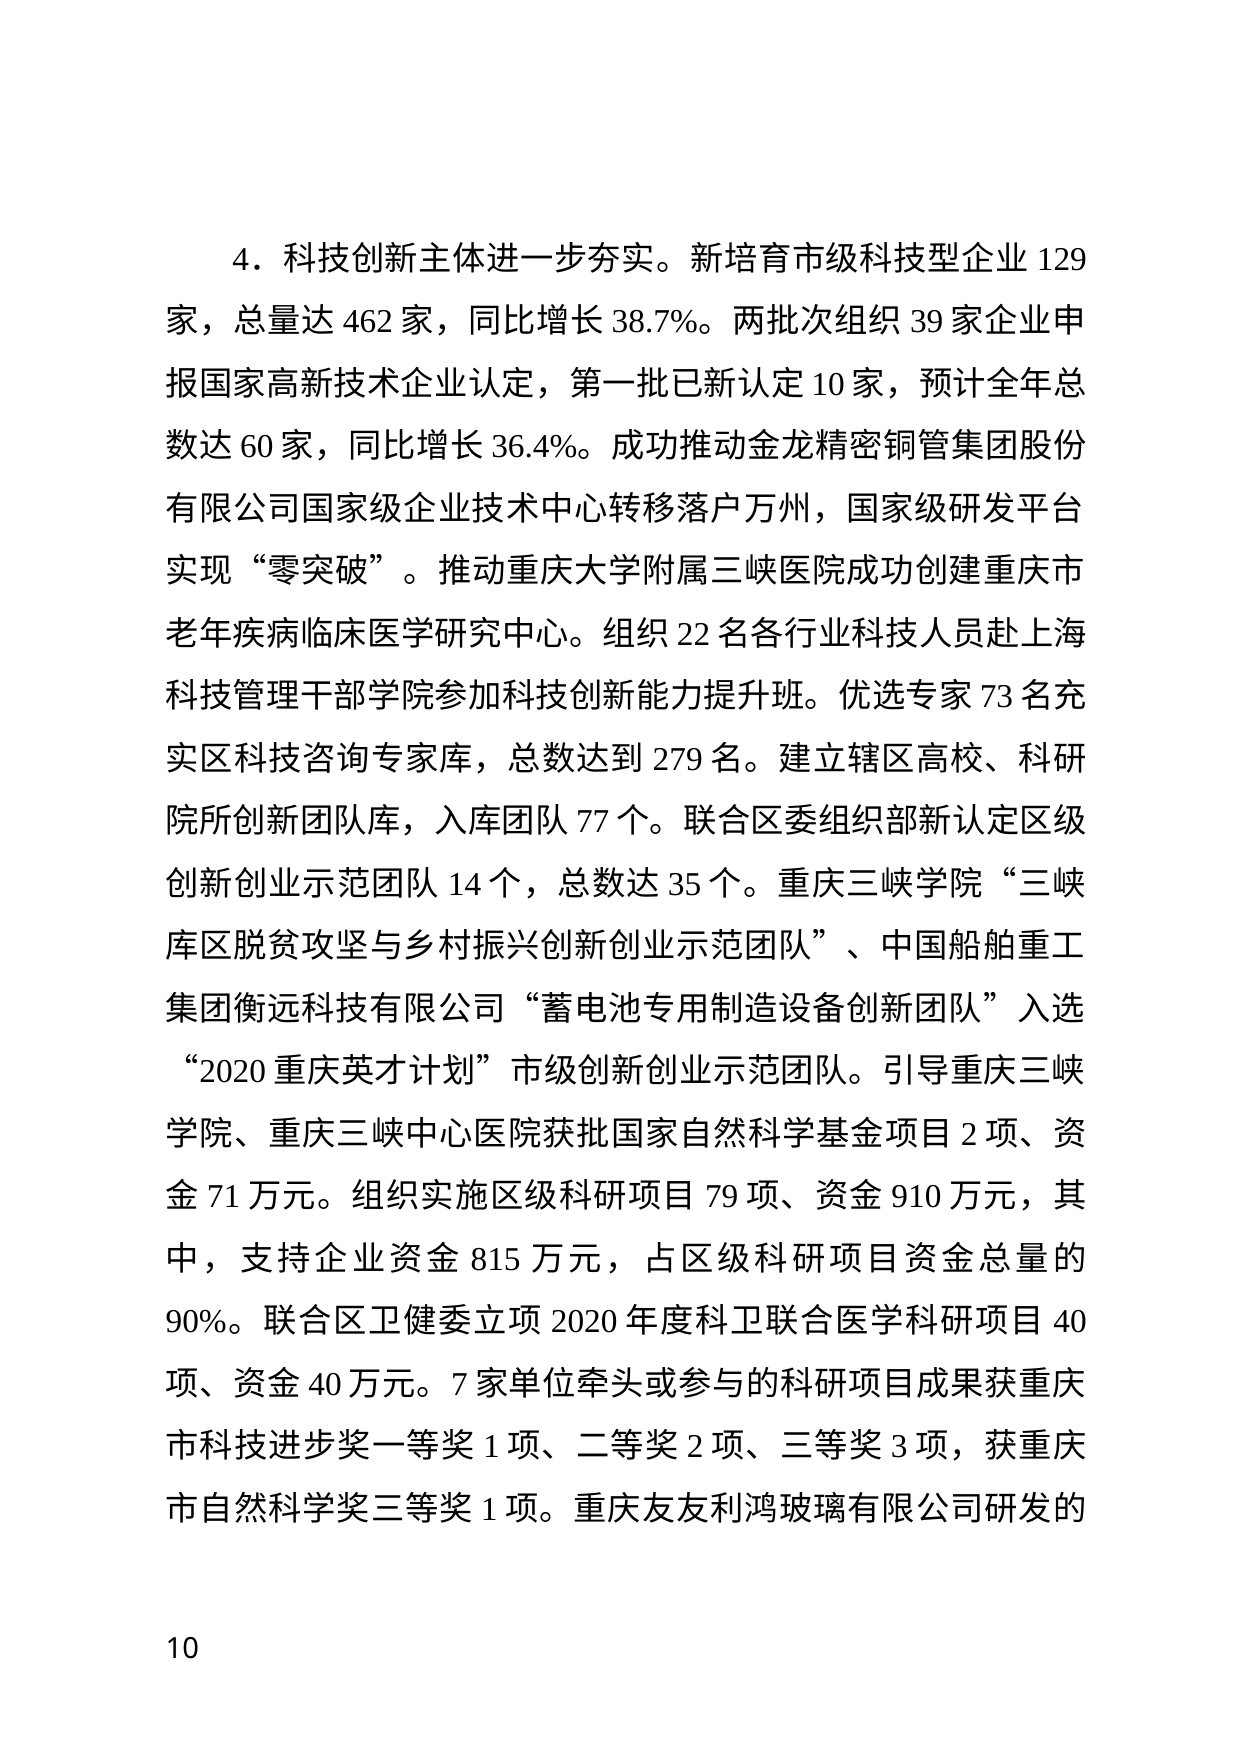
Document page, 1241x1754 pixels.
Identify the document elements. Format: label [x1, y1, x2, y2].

text [165, 220, 1087, 1533]
